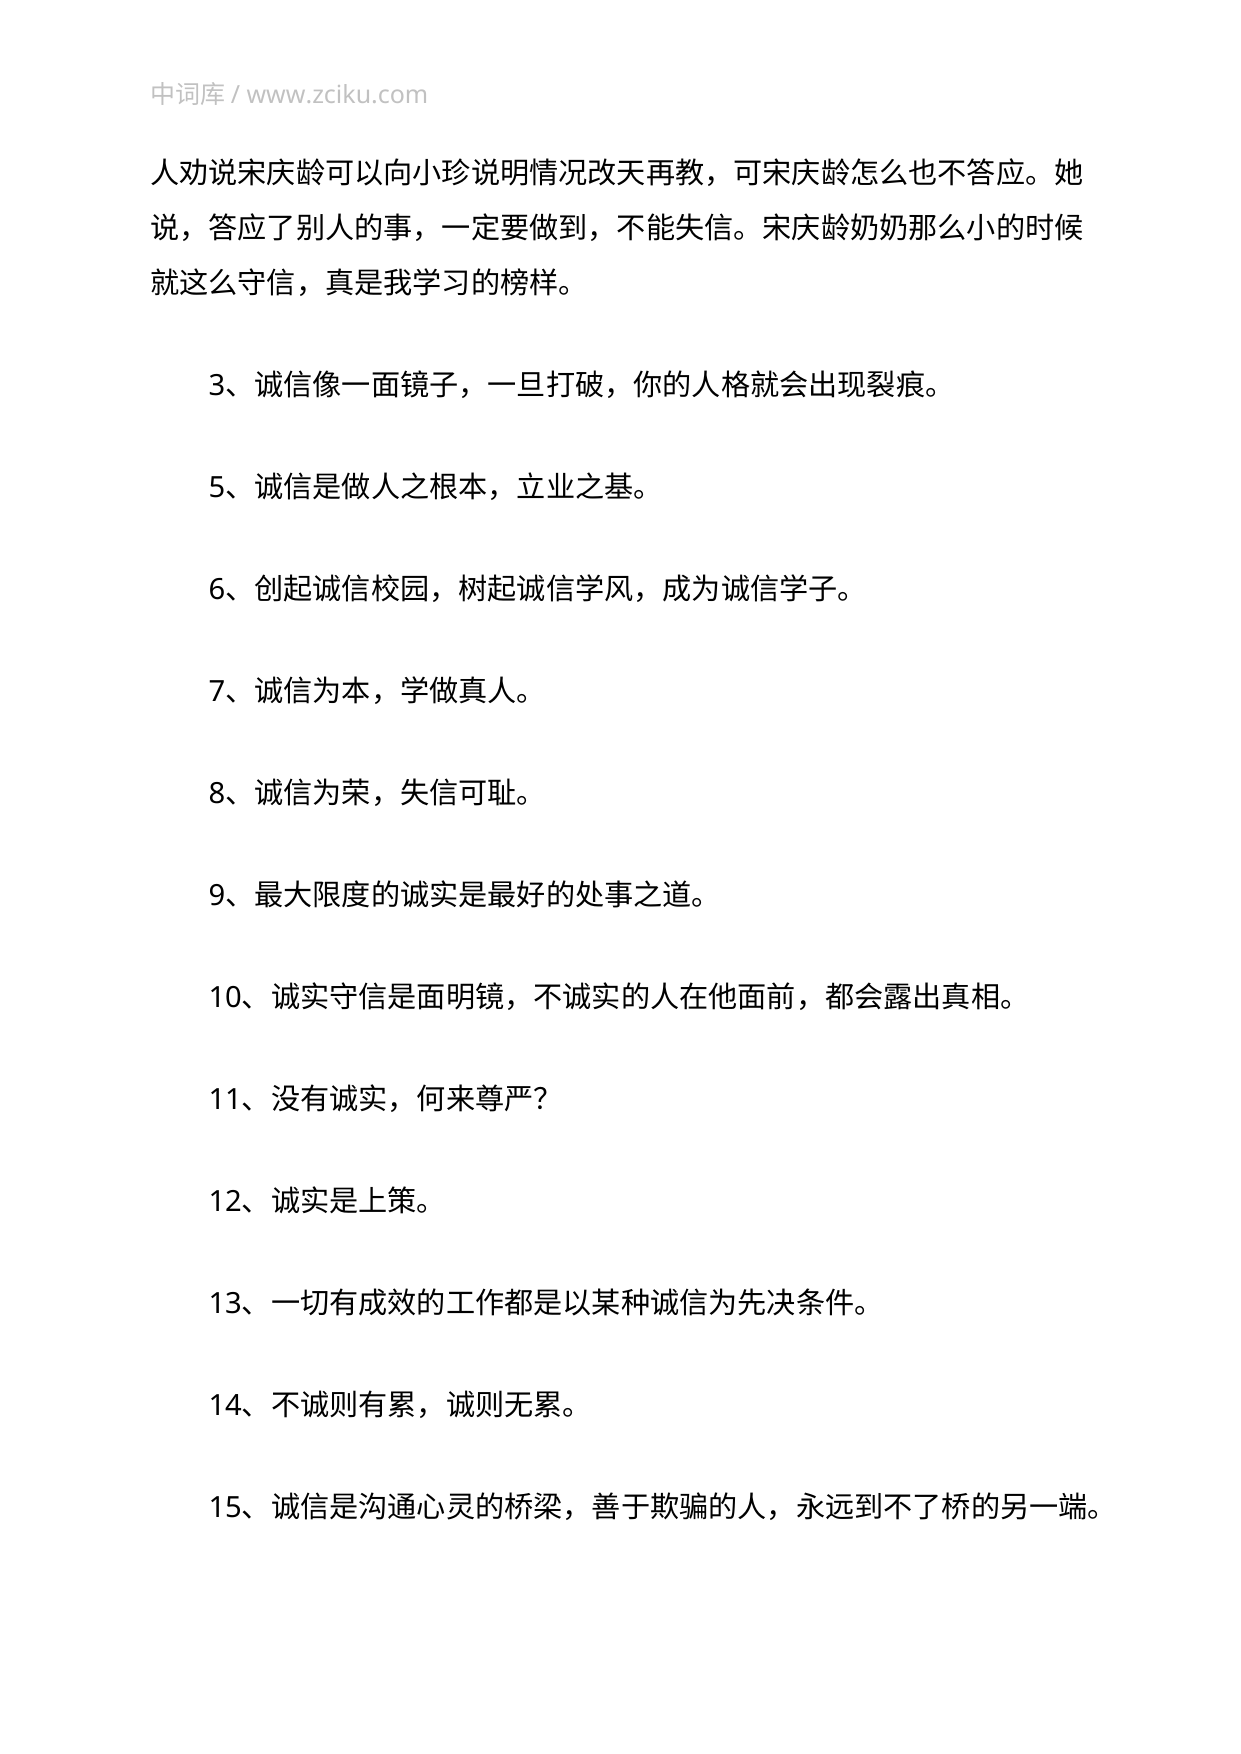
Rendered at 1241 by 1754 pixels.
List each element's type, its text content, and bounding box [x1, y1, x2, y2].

text 6、创起诚信校园，树起诚信学风，成为诚信学子。 [150, 566, 1090, 608]
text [150, 150, 1090, 302]
text 12、诚实是上策。 [150, 1177, 1090, 1220]
text 3、诚信像一面镜子，一旦打破，你的人格就会出现裂痕。 [150, 362, 1090, 404]
text 11、没有诚实，何来尊严？ [150, 1075, 1090, 1118]
text 14、不诚则有累，诚则无累。 [150, 1381, 1090, 1424]
text 10、诚实守信是面明镜，不诚实的人在他面前，都会露出真相。 [150, 973, 1090, 1016]
text 9、最大限度的诚实是最好的处事之道。 [150, 871, 1090, 914]
text 5、诚信是做人之根本，立业之基。 [150, 463, 1090, 506]
text 7、诚信为本，学做真人。 [150, 667, 1090, 710]
text 8、诚信为荣，失信可耻。 [150, 769, 1090, 812]
text 13、一切有成效的工作都是以某种诚信为先决条件。 [150, 1279, 1090, 1322]
text 15、诚信是沟通心灵的桥梁，善于欺骗的人，永远到不了桥的另一端。 [150, 1483, 1090, 1526]
